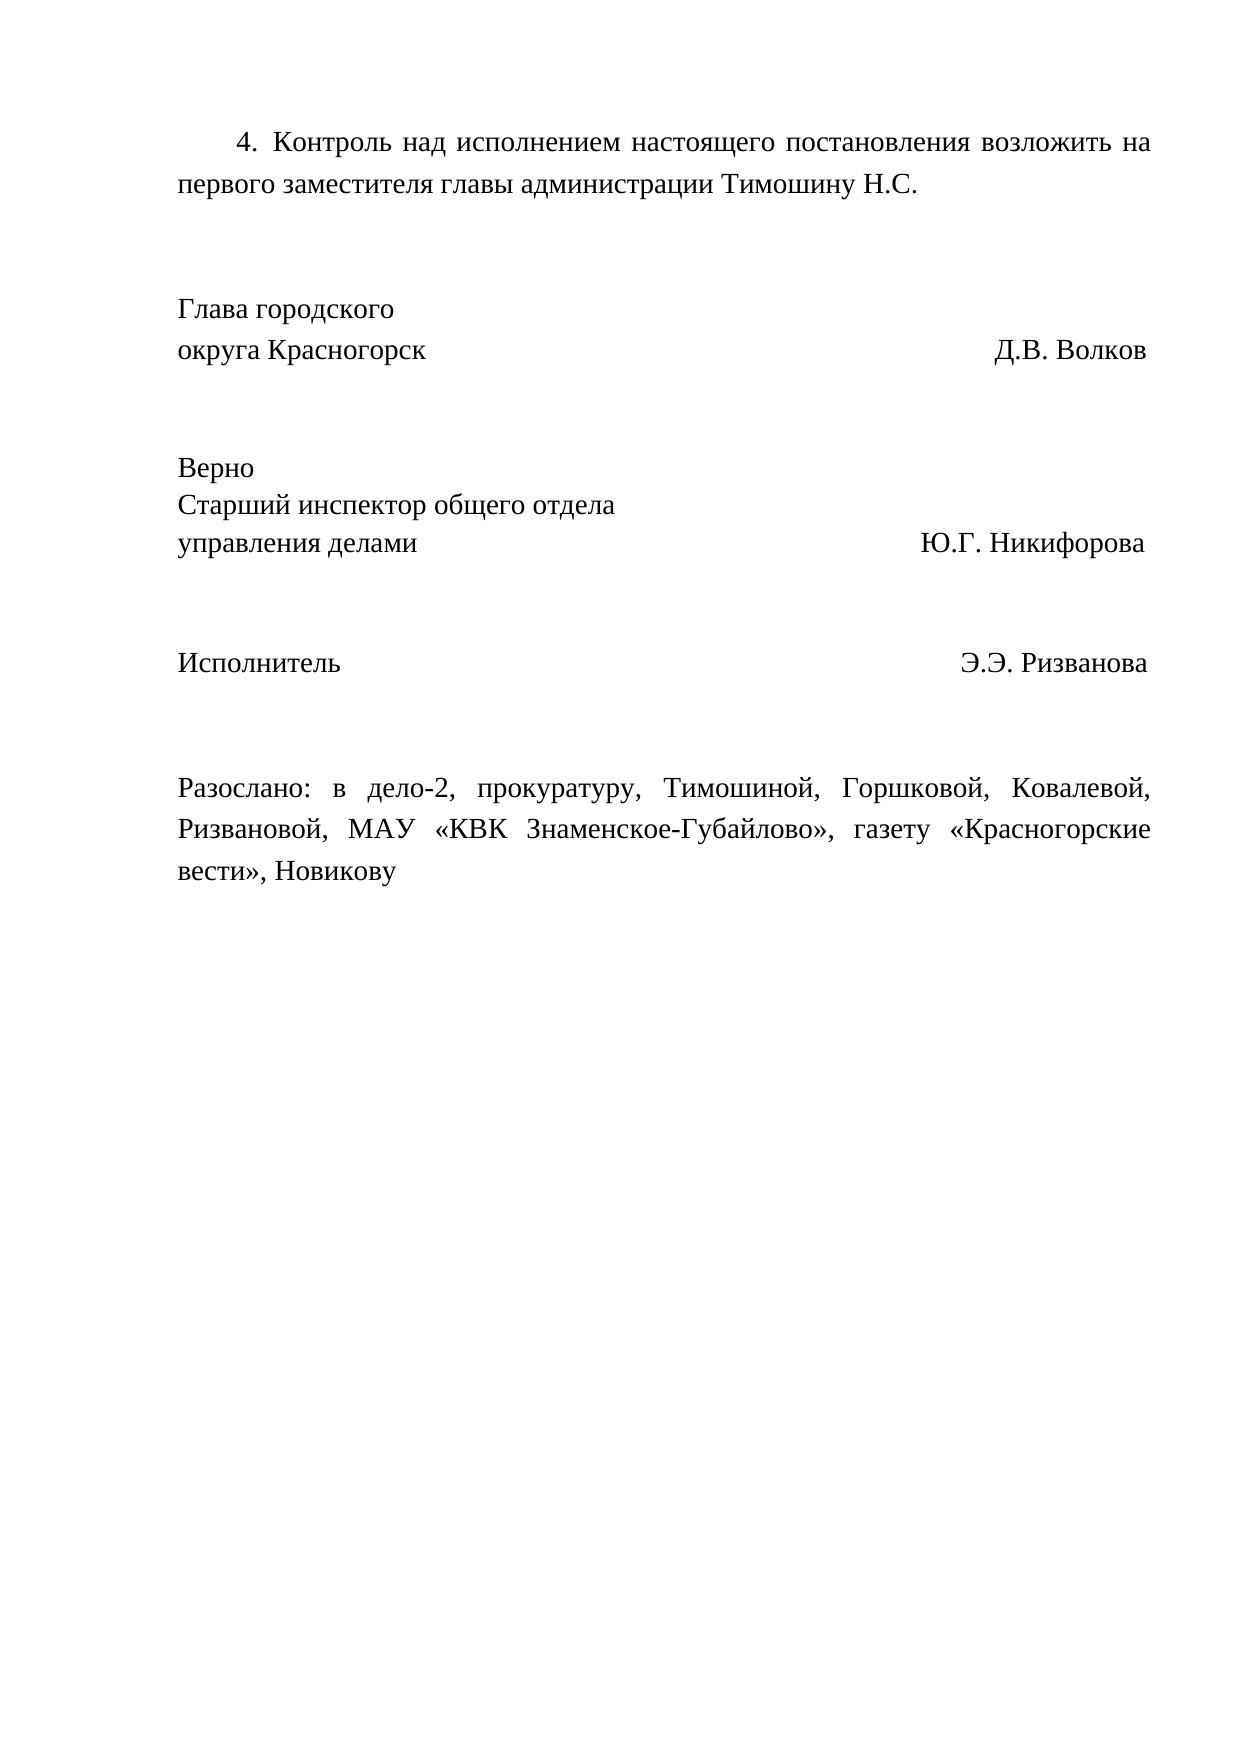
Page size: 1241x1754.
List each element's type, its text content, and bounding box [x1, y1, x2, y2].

text Разослано: в дело-2, прокуратуру, Тимошиной, Горшковой, Ковалевой, Ризвановой, МАУ «КВК Знаменское-Губайлово», газету «Красногорские вести», Новикову [177, 764, 1152, 889]
text Глава городского [177, 285, 1152, 326]
text 4. Контроль над исполнением настоящего постановления возложить на первого заместителя главы администрации Тимошину Н.С. [177, 118, 1152, 201]
text округа Красногорск Д.В. Волков [177, 326, 1152, 368]
text управления делами Ю.Г. Никифорова [177, 522, 1152, 560]
text Верно [177, 447, 1152, 485]
text Исполнитель Э.Э. Ризванова [177, 639, 1152, 681]
text Старший инспектор общего отдела [177, 485, 1152, 522]
